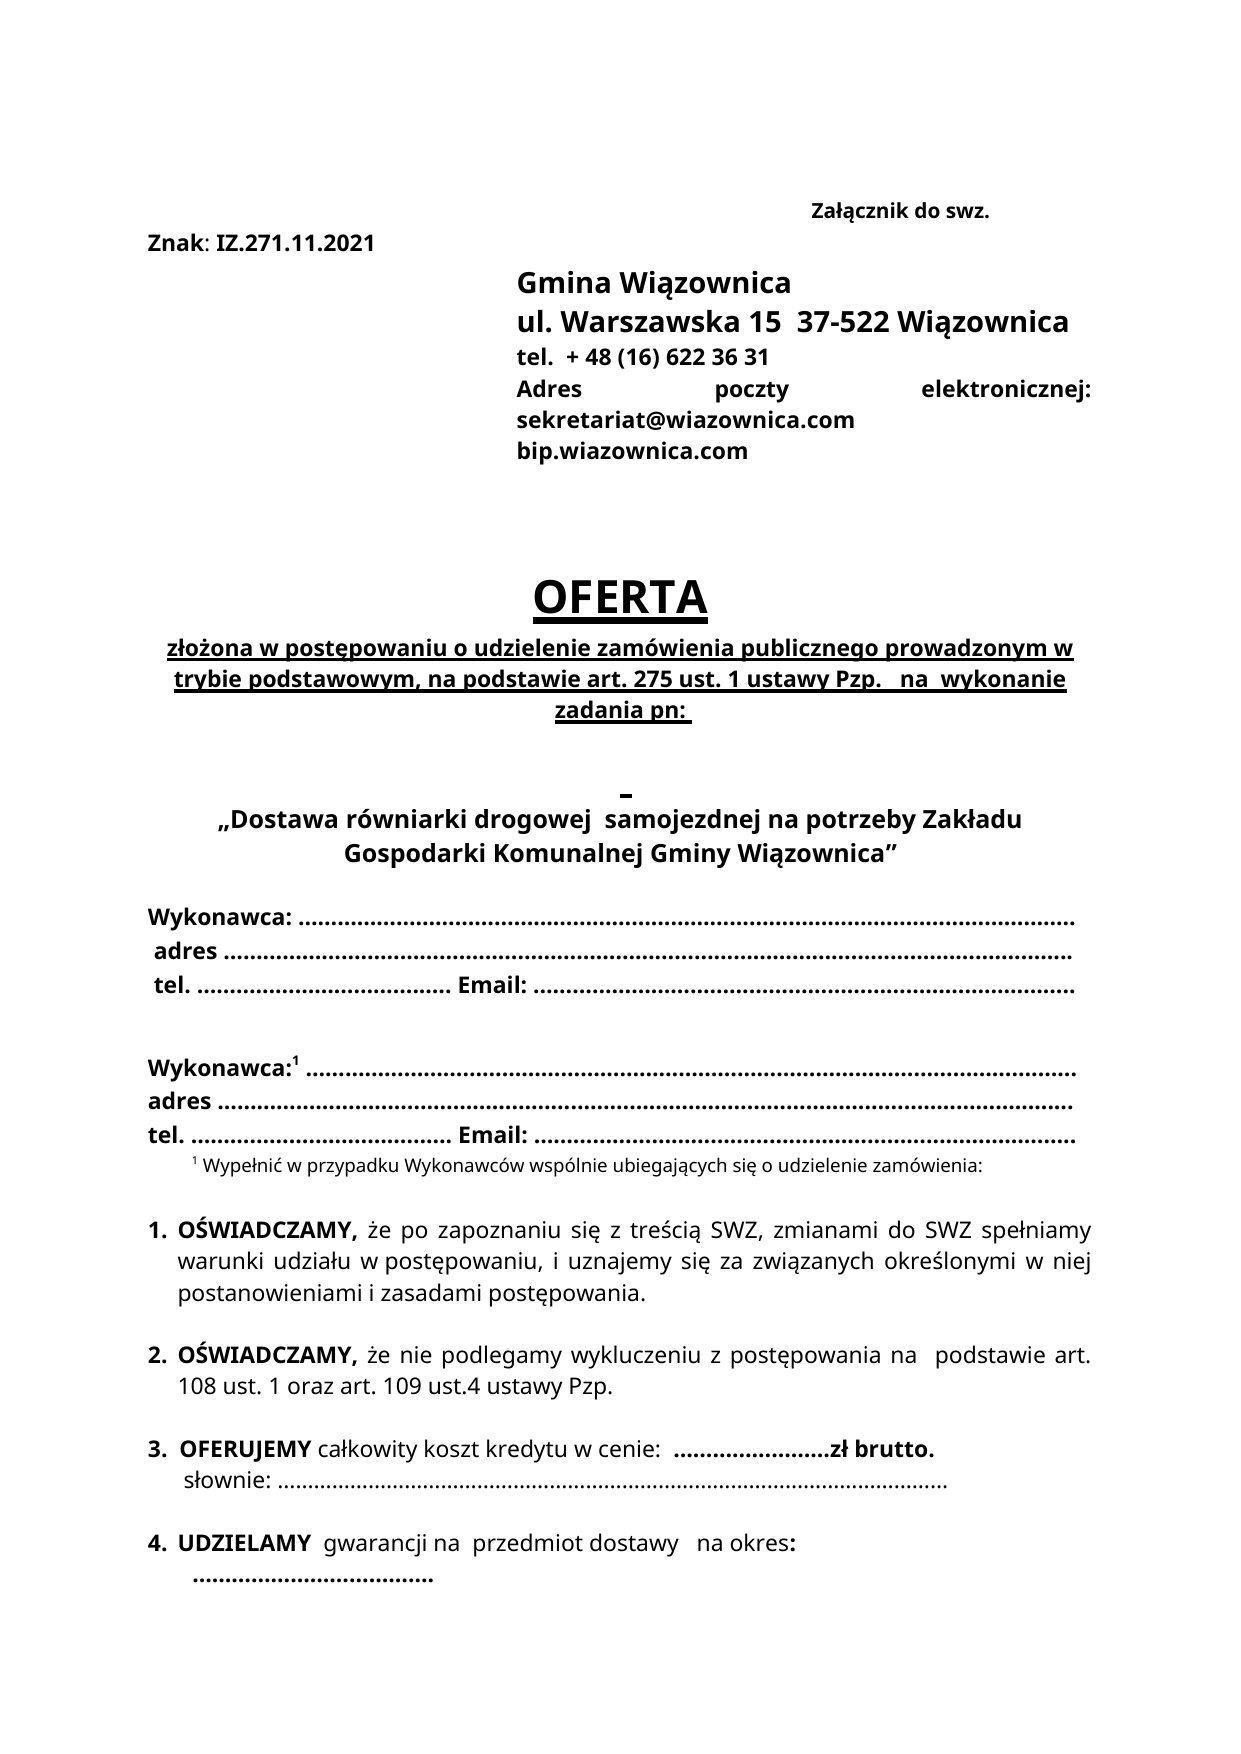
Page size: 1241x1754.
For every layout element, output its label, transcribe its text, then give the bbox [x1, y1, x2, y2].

text Gmina Wiązownica [148, 262, 1093, 302]
text adres …………………………………………………………………………………………………..………......... [148, 1085, 1093, 1117]
text tel. ……………………………..…. Email: ……………………………………………………………………….. [148, 969, 1093, 1000]
text słownie: ………………………………………………………………………………………………… [148, 1464, 1048, 1495]
list Udzielamy gwarancji na przedmiot dostawy na okres: ………………………………. [148, 1527, 1048, 1589]
text tel. …………………………………. Email: ……………………………………………………………………….. [148, 1119, 1093, 1150]
text Wykonawca: ……………………………………………………………………………………………………..… [148, 901, 1093, 933]
text Znak: IZ.271.11.2021 [148, 227, 1093, 258]
text Adres poczty elektronicznej: sekretariat@wiazownica.com [516, 373, 1091, 435]
text bip.wiazownica.com [443, 435, 1091, 466]
text Załącznik do swz. [148, 197, 1093, 225]
text ul. Warszawska 15 37-522 Wiązownica [148, 302, 1093, 341]
text adres …………………………………………………………………………………………….……………......... [148, 935, 1093, 966]
text 3. OFERUJEMY całkowity koszt kredytu w cenie: ……………………zł brutto. [148, 1433, 1093, 1464]
text 1 Wypełnić w przypadku Wykonawców wspólnie ubiegających się o udzielenie zamówienia: [148, 1153, 1093, 1178]
text tel. + 48 (16) 622 36 31 [443, 341, 1091, 373]
text Wykonawca:1 ………………………………………………………………………………………………….…... [148, 1052, 1093, 1083]
text „Dostawa równiarki drogowej samojezdnej na potrzeby Zakładu Gospodarki Komunalnej Gminy Wiązownica” [148, 802, 1093, 870]
list Oświadczamy, że po zapoznaniu się z treścią SWZ, zmianami do SWZ spełniamy warunki udziału w postępowaniu, i uznajemy się za związanych określonymi w niej postanowieniami i zasadami postępowania. [148, 1214, 1093, 1308]
list Oświadczamy, że nie podlegamy wykluczeniu z postępowania na podstawie art. 108 ust. 1 oraz art. 109 ust.4 ustawy Pzp. [148, 1339, 1092, 1402]
text złożona w postępowaniu o udzielenie zamówienia publicznego prowadzonym w trybie podstawowym, na podstawie art. 275 ust. 1 ustawy Pzp. na wykonanie zadania pn: [148, 632, 1093, 725]
text OFERTA [148, 564, 1093, 627]
